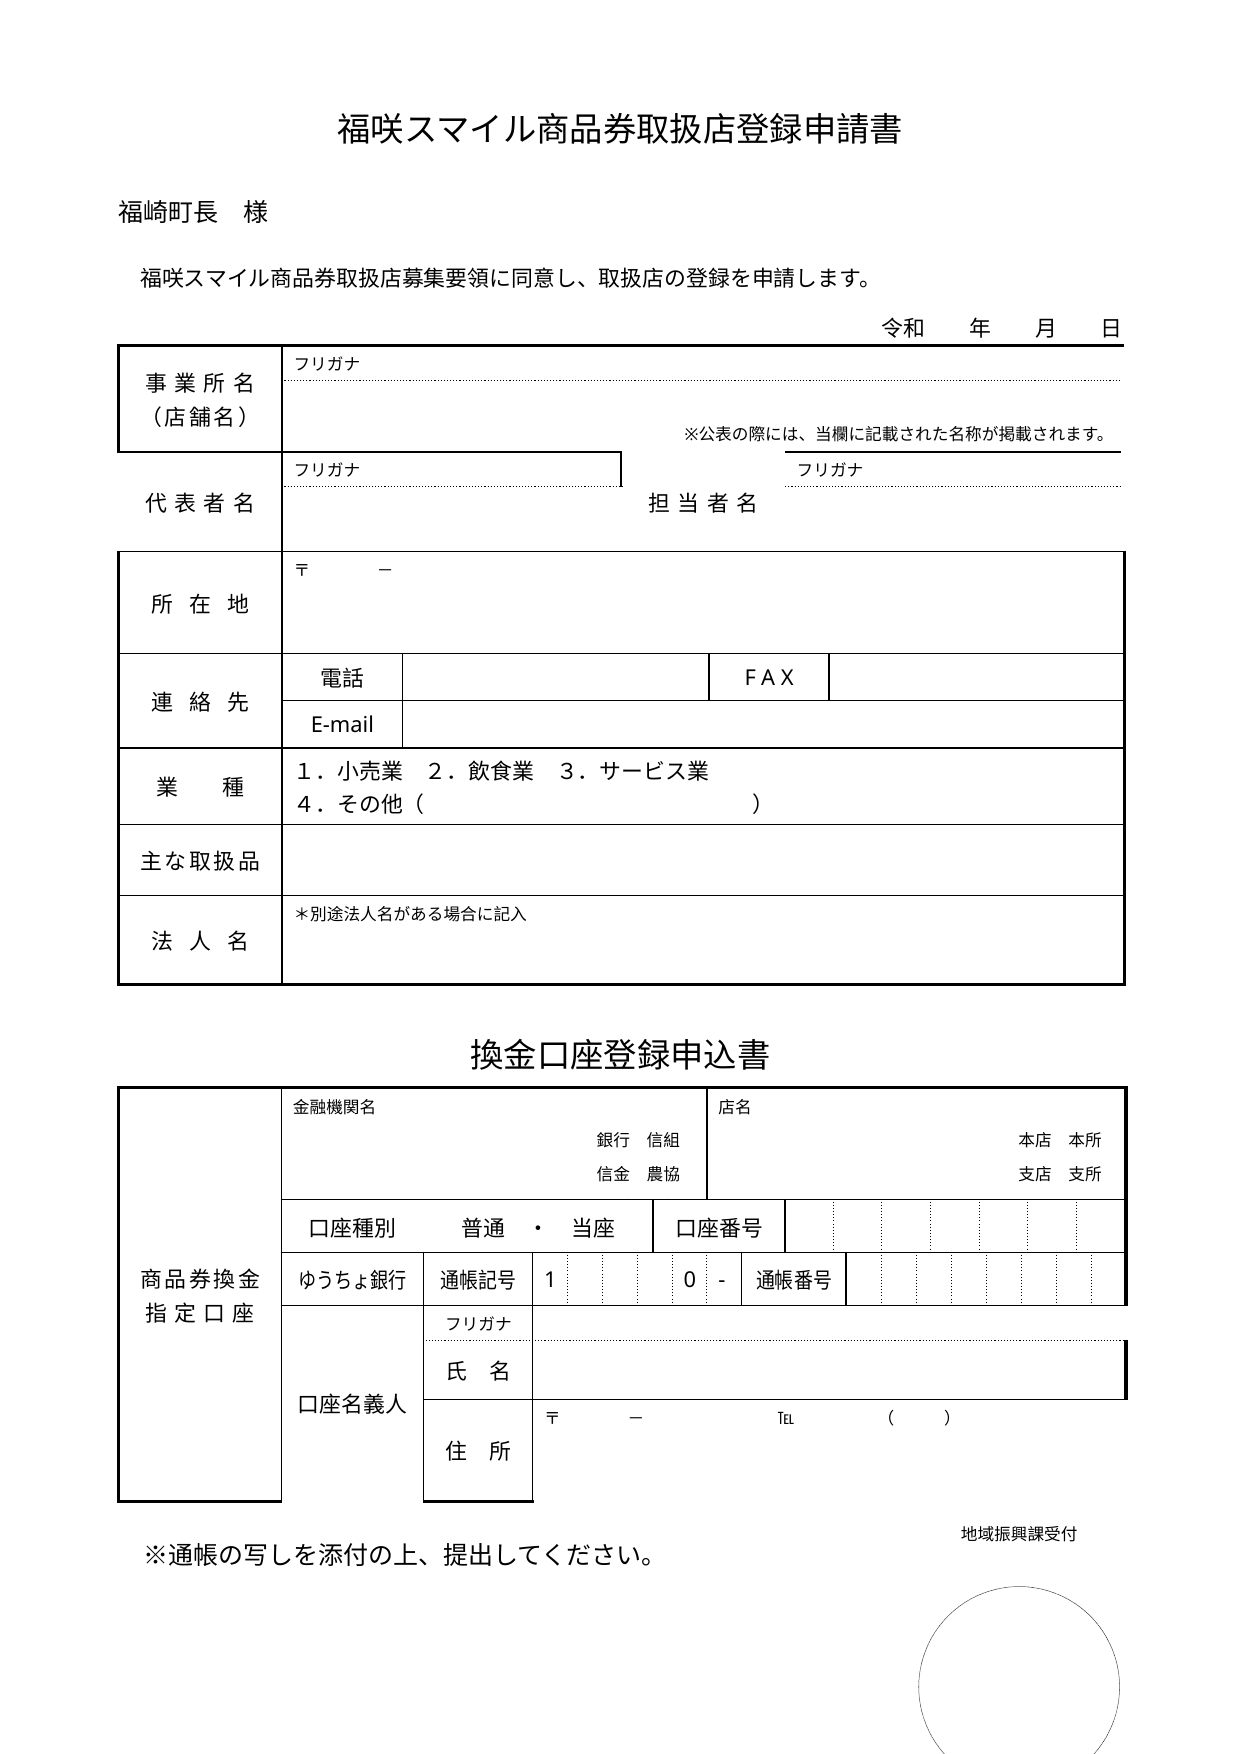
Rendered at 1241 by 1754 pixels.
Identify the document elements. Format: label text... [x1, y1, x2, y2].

table_cell 口座番号 [654, 1200, 784, 1252]
table_cell 業種 [120, 749, 281, 824]
table_cell [882, 1253, 917, 1305]
table_cell 普通 ・ 当座 [423, 1200, 652, 1252]
table_header 店名 本店 本所 支店 支所 出張所 [708, 1089, 1124, 1198]
table_cell １．小売業 ２．飲食業 ３．サービス業 ４．その他（ ） [283, 749, 1123, 824]
table_cell [847, 1253, 882, 1305]
table_cell 主な取扱品 [120, 825, 281, 894]
table_cell [533, 1340, 1124, 1399]
text 換金口座登録申込書 [118, 1019, 1122, 1086]
table_cell 口座種別 [282, 1200, 423, 1252]
table_cell フリガナ [424, 1306, 532, 1339]
text 福崎町長 様 [118, 177, 1122, 244]
text 福咲スマイル商品券取扱店募集要領に同意し、取扱店の登録を申請します。 [118, 260, 1122, 294]
text ※通帳の写しを添付の上、提出してください。 [118, 1520, 1122, 1587]
table_cell 連絡先 [120, 654, 281, 747]
text 令和 年 月 日 [118, 310, 1122, 344]
table_cell [403, 654, 708, 700]
table_cell ＊別途法人名がある場合に記入 [283, 896, 1123, 983]
table_cell [882, 1200, 931, 1252]
table_cell [568, 1253, 602, 1305]
table_header フリガナ [283, 347, 1124, 380]
table_cell 氏 名 [424, 1340, 532, 1399]
table_header 商品券換金 指定口座 [120, 1089, 281, 1500]
table_cell [833, 1200, 882, 1252]
table_cell [917, 1253, 952, 1305]
table_cell [1091, 1253, 1124, 1305]
table_cell ※公表の際には、当欄に記載された名称が掲載されます。 [283, 380, 1124, 451]
table_cell ゆうちょ銀行 [282, 1253, 423, 1305]
table_cell [533, 1306, 1126, 1339]
table_cell 担当者名 [621, 451, 785, 551]
table_cell フリガナ [283, 453, 620, 486]
table_cell フリガナ [785, 451, 1124, 486]
table_cell 〒 － [283, 552, 1123, 652]
table_cell 代表者名 [118, 453, 281, 551]
table_cell FAX [710, 654, 828, 700]
table_cell [931, 1200, 979, 1252]
text 福咲スマイル商品券取扱店登録申請書 [118, 94, 1122, 160]
table_cell [785, 486, 1124, 551]
table_header 金融機関名 銀行 信組 信金 農協 他（ ） [282, 1089, 706, 1198]
table_cell 通帳番号 [742, 1253, 845, 1305]
table_cell [1021, 1253, 1056, 1305]
table_cell - [707, 1253, 741, 1305]
table_header 事業所名 （店舗名） [120, 347, 281, 451]
table_cell [952, 1253, 986, 1305]
table_cell [1028, 1200, 1076, 1252]
table_cell 1 [533, 1253, 567, 1305]
table_cell [283, 825, 1123, 894]
table_cell 〒 － ℡ （ ） [533, 1400, 1126, 1500]
table_cell [830, 654, 1123, 700]
table_cell [979, 1200, 1028, 1252]
table_cell [1076, 1200, 1124, 1252]
table_cell [786, 1200, 833, 1252]
table_cell [1056, 1253, 1091, 1305]
table_cell [403, 701, 1123, 747]
table_cell 所在地 [120, 552, 281, 652]
table_cell 住 所 [424, 1400, 532, 1500]
table_cell 通帳記号 [424, 1253, 532, 1305]
table_cell E-mail [283, 701, 402, 747]
table_cell [637, 1253, 672, 1305]
table_cell 法人名 [120, 896, 281, 983]
table_cell [986, 1253, 1021, 1305]
table_cell [602, 1253, 637, 1305]
table_cell 電話 [283, 654, 402, 700]
table_cell 口座名義人 [282, 1306, 423, 1500]
table_cell [283, 486, 621, 551]
table_cell 0 [672, 1253, 707, 1305]
